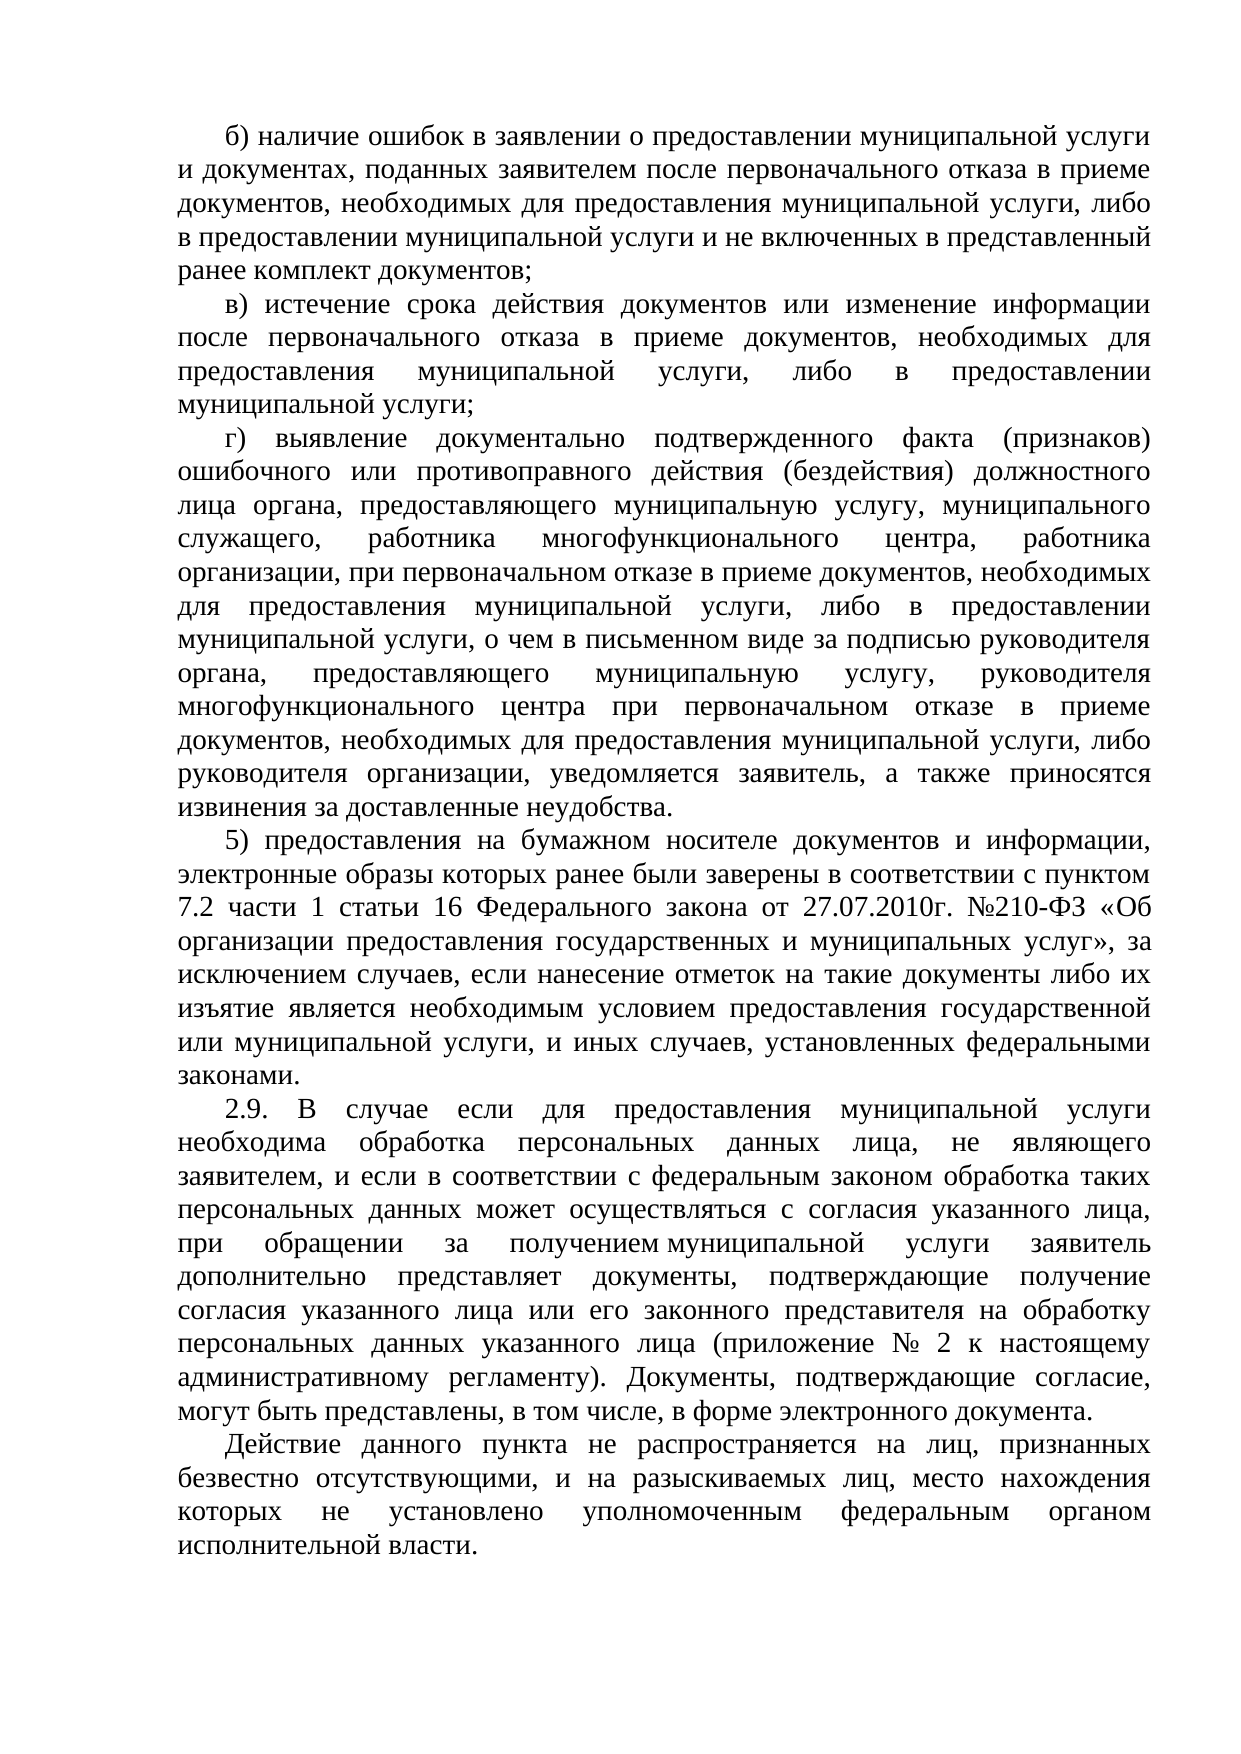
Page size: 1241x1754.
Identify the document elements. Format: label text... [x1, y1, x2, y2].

text г) выявление документально подтвержденного факта (признаков) ошибочного или противоправного действия (бездействия) должностного лица органа, предоставляющего муниципальную услугу, муниципального служащего, работника многофункционального центра, работника организации, при первоначальном отказе в приеме документов, необходимых для предоставления муниципальной услуги, либо в предоставлении муниципальной услуги, о чем в письменном виде за подписью руководителя органа, предоставляющего муниципальную услугу, руководителя многофункционального центра при первоначальном отказе в приеме документов, необходимых для предоставления муниципальной услуги, либо руководителя организации, уведомляется заявитель, а также приносятся извинения за доставленные неудобства. [177, 420, 1152, 822]
text в) истечение срока действия документов или изменение информации после первоначального отказа в приеме документов, необходимых для предоставления муниципальной услуги, либо в предоставлении муниципальной услуги; [177, 286, 1152, 420]
text 5) предоставления на бумажном носителе документов и информации, электронные образы которых ранее были заверены в соответствии с пунктом 7.2 части 1 статьи 16 Федерального закона от 27.07.2010г. №210-ФЗ «Об организации предоставления государственных и муниципальных услуг», за исключением случаев, если нанесение отметок на такие документы либо их изъятие является необходимым условием предоставления государственной или муниципальной услуги, и иных случаев, установленных федеральными законами. [177, 822, 1152, 1091]
text б) наличие ошибок в заявлении о предоставлении муниципальной услуги и документах, поданных заявителем после первоначального отказа в приеме документов, необходимых для предоставления муниципальной услуги, либо в предоставлении муниципальной услуги и не включенных в представленный ранее комплект документов; [177, 118, 1152, 286]
text Действие данного пункта не распространяется на лиц, признанных безвестно отсутствующими, и на разыскиваемых лиц, место нахождения которых не установлено уполномоченным федеральным органом исполнительной власти. [177, 1426, 1152, 1560]
text 2.9. В случае если для предоставления муниципальной услуги необходима обработка персональных данных лица, не являющего заявителем, и если в соответствии с федеральным законом обработка таких персональных данных может осуществляться с согласия указанного лица, при обращении за получением муниципальной услуги заявитель дополнительно представляет документы, подтверждающие получение согласия указанного лица или его законного представителя на обработку персональных данных указанного лица (приложение № 2 к настоящему административному регламенту). Документы, подтверждающие согласие, могут быть представлены, в том числе, в форме электронного документа. [177, 1091, 1152, 1426]
